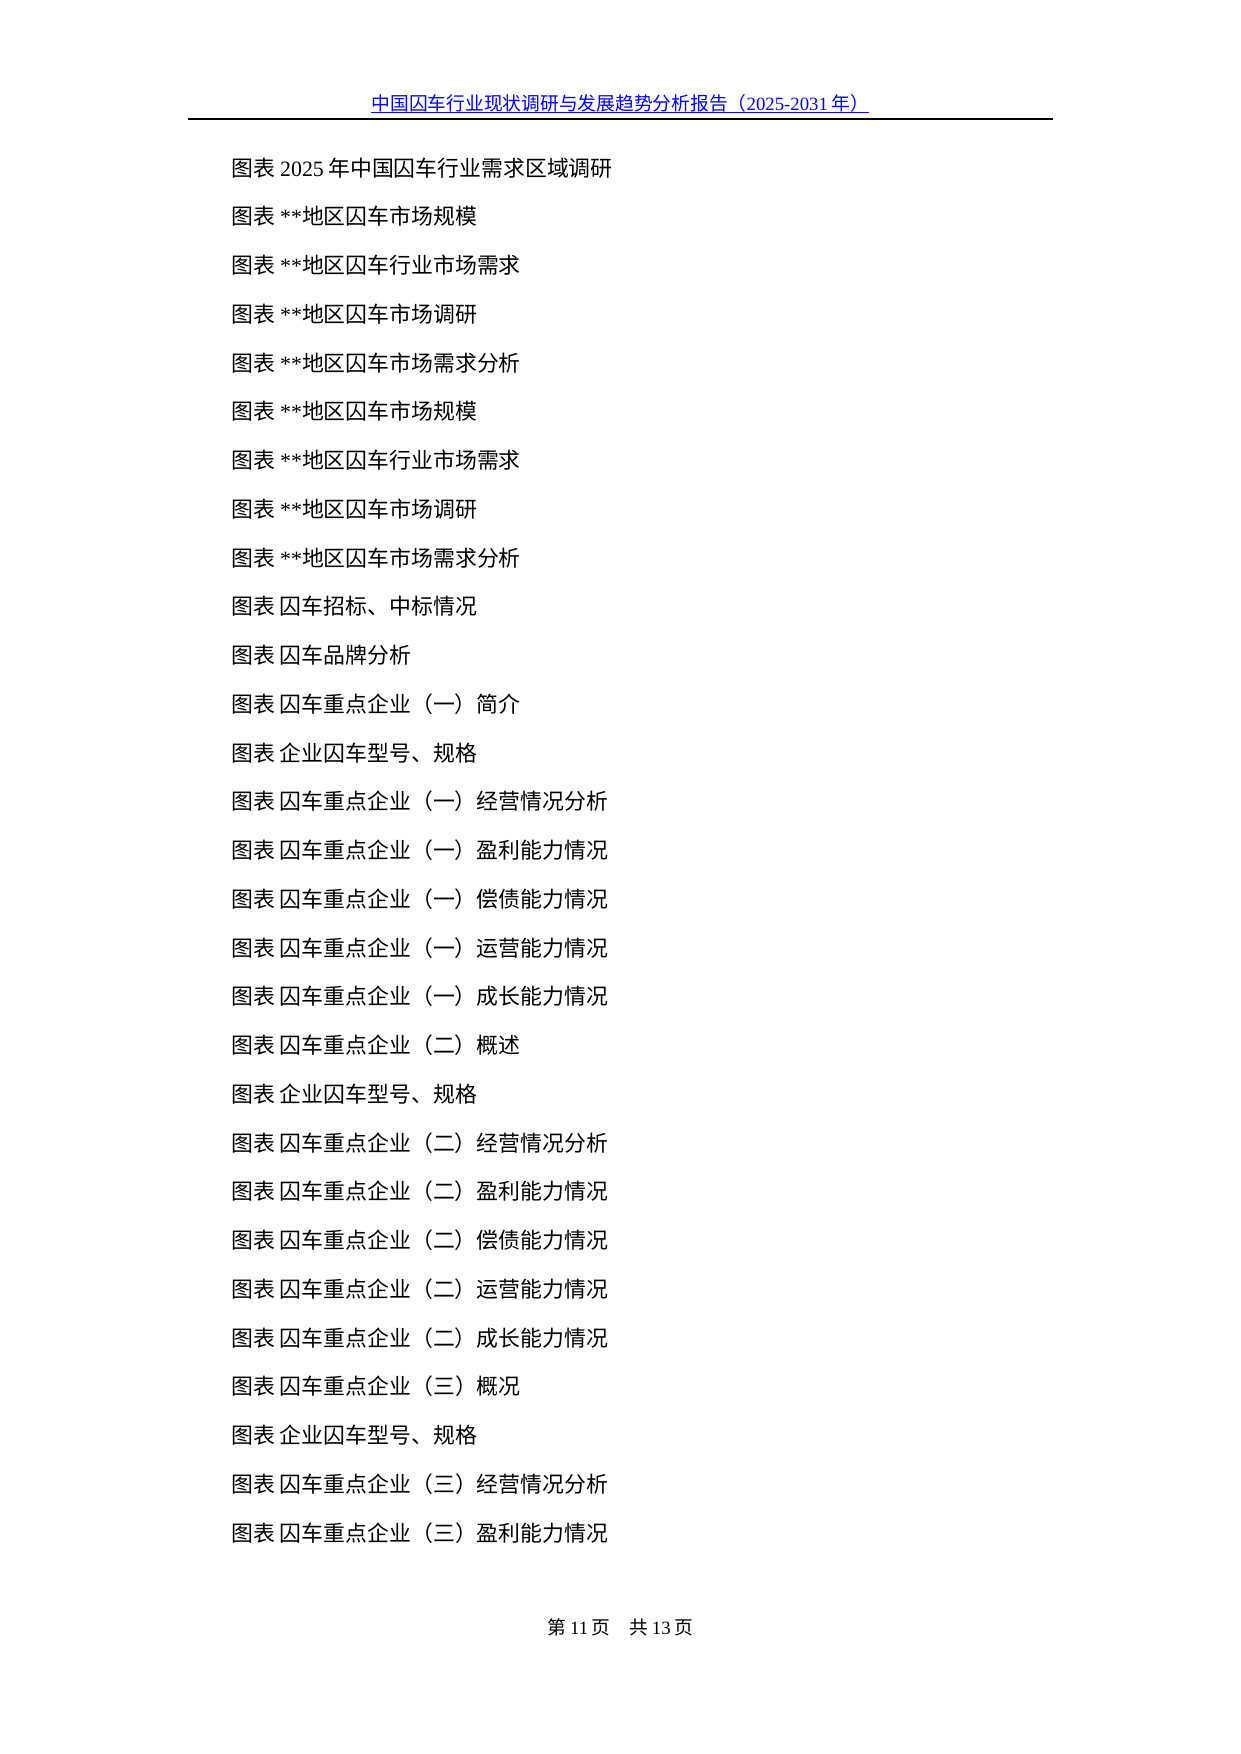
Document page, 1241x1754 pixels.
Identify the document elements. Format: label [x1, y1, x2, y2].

text [187, 150, 1053, 1548]
